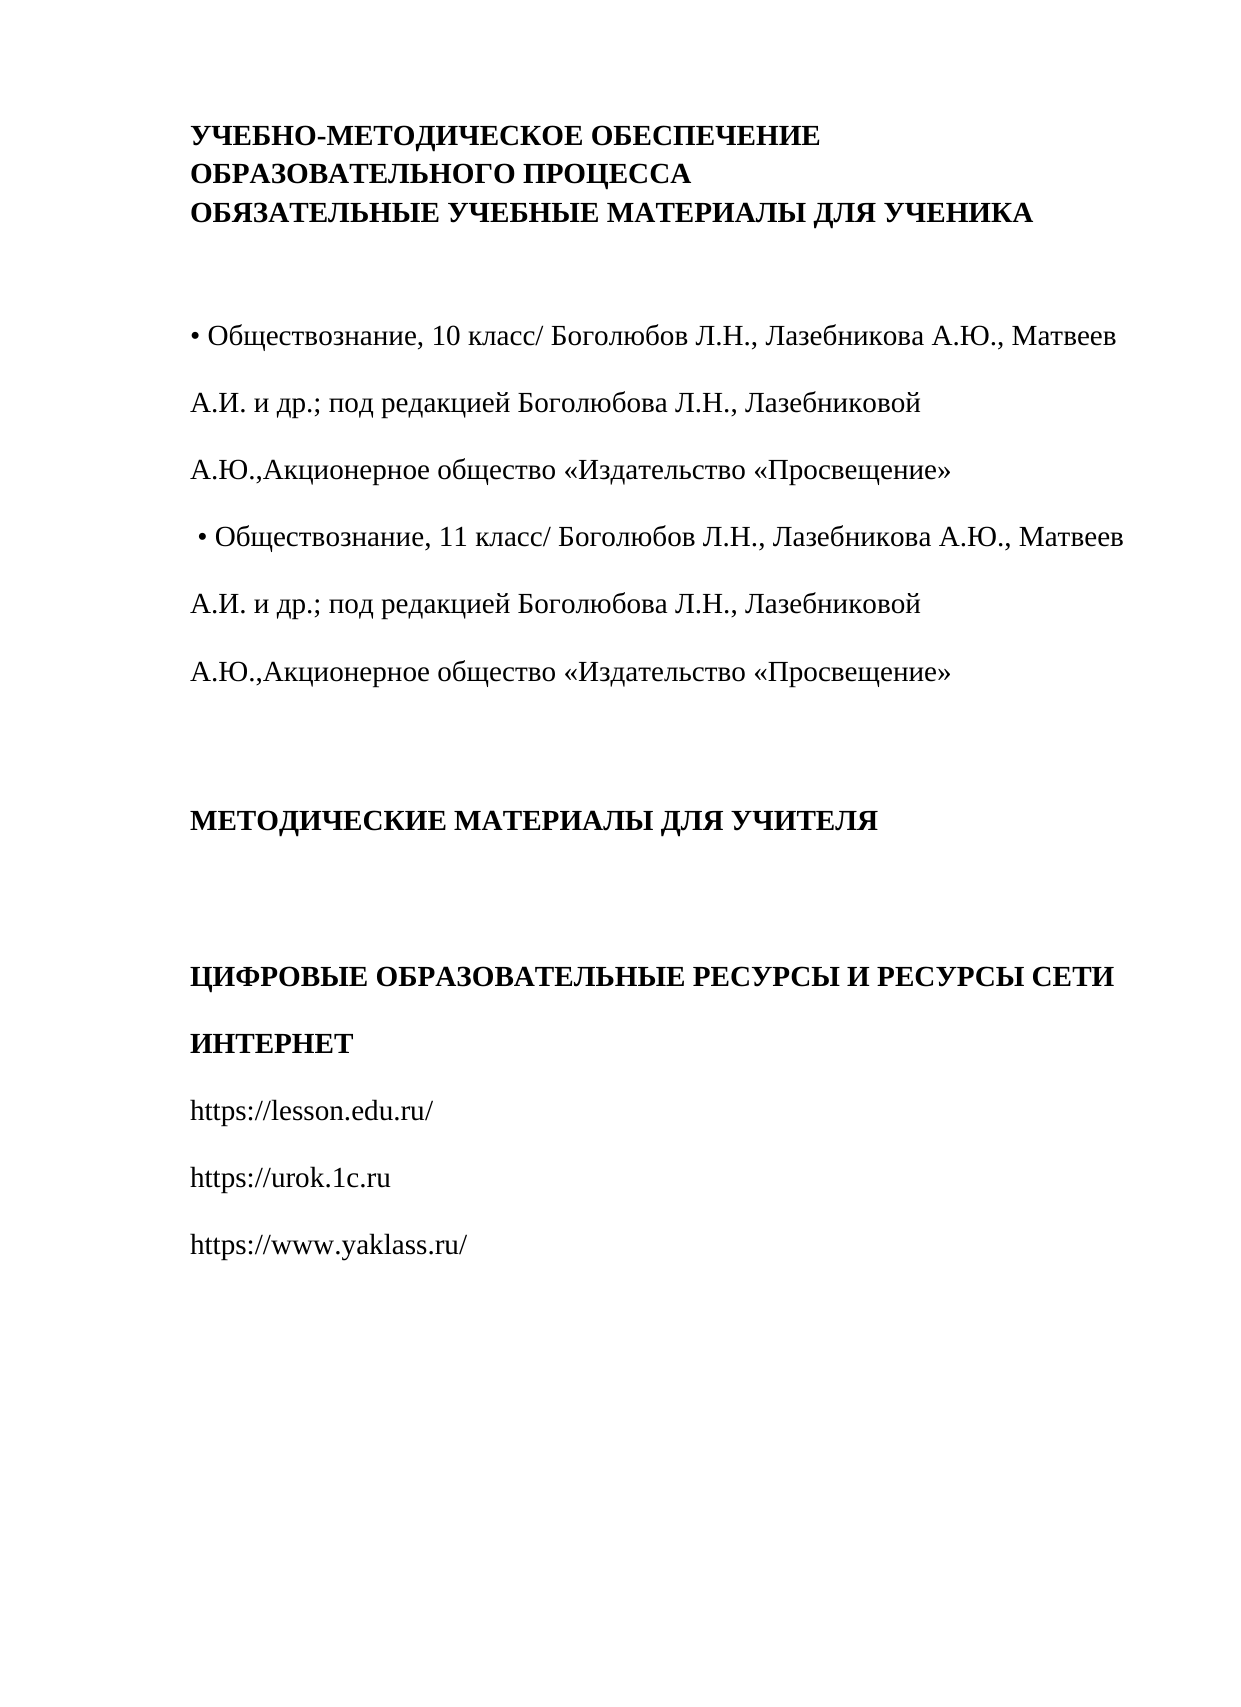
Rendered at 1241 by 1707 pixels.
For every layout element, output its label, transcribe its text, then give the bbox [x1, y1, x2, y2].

text ЦИФРОВЫЕ ОБРАЗОВАТЕЛЬНЫЕ РЕСУРСЫ И РЕСУРСЫ СЕТИ ИНТЕРНЕТ [190, 959, 1152, 1059]
text • Обществознание, 10 класс/ Боголюбов Л.Н., Лазебникова А.Ю., Матвеев А.И. и др.; под редакцией Боголюбова Л.Н., Лазебниковой А.Ю.,Акционерное общество «Издательство «Просвещение» • Обществознание, 11 класс/ Боголюбов Л.Н., Лазебникова А.Ю., Матвеев А.И. и др.; под редакцией Боголюбова Л.Н., Лазебниковой А.Ю.,Акционерное общество «Издательство «Просвещение» [190, 318, 1152, 743]
text ОБЯЗАТЕЛЬНЫЕ УЧЕБНЫЕ МАТЕРИАЛЫ ДЛЯ УЧЕНИКА [190, 195, 1152, 229]
text УЧЕБНО-МЕТОДИЧЕСКОЕ ОБЕСПЕЧЕНИЕ ОБРАЗОВАТЕЛЬНОГО ПРОЦЕССА [190, 118, 1152, 190]
text https://lesson.edu.ru/ https://urok.1c.ru https://www.yaklass.ru/ [190, 1093, 1152, 1317]
text МЕТОДИЧЕСКИЕ МАТЕРИАЛЫ ДЛЯ УЧИТЕЛЯ [190, 803, 1152, 837]
